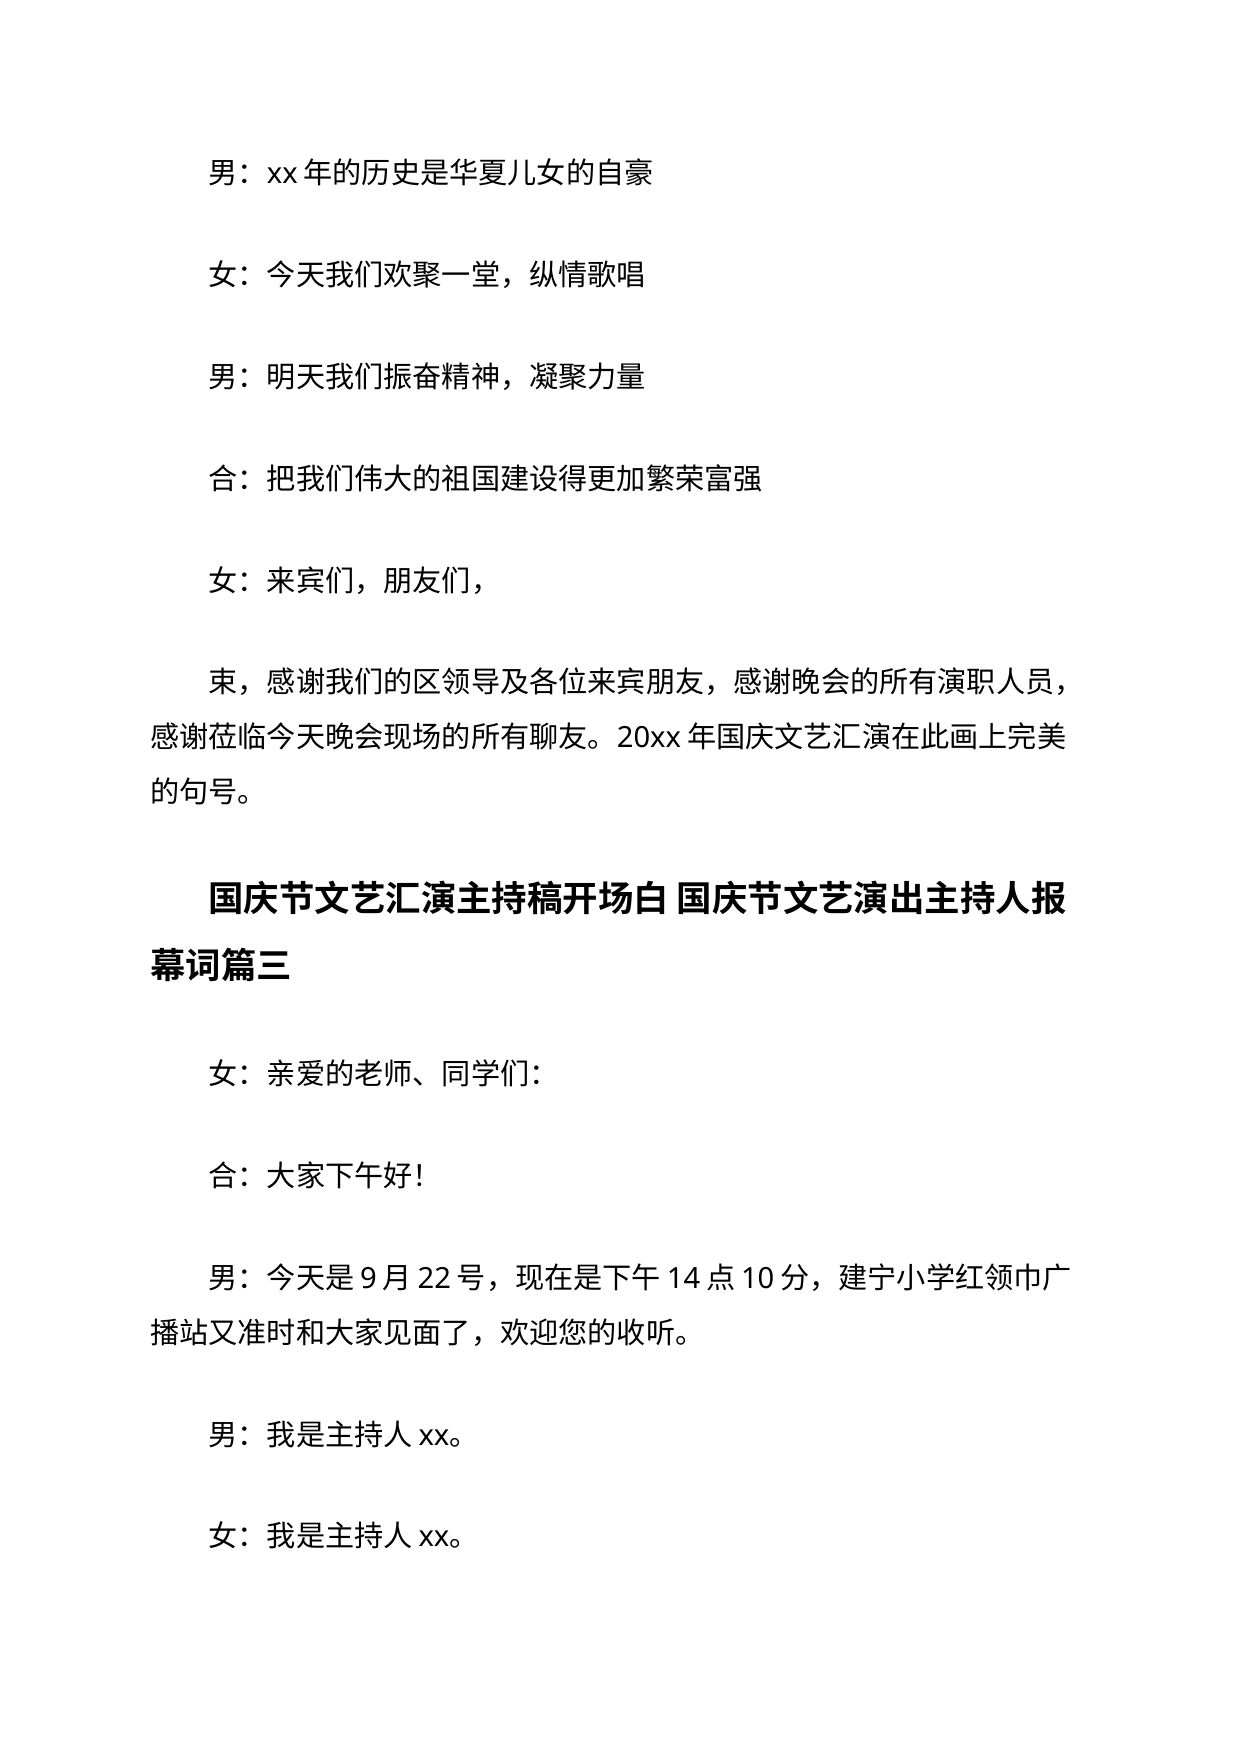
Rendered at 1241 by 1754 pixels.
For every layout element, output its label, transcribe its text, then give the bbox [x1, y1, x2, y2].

text 女：亲爱的老师、同学们： [150, 1051, 1090, 1093]
text 女：我是主持人xx。 [150, 1513, 1090, 1555]
text 女：今天我们欢聚一堂，纵情歌唱 [150, 252, 1090, 294]
text 男：xx年的历史是华夏儿女的自豪 [150, 150, 1090, 192]
text 男：今天是9月22号，现在是下午14点10分，建宁小学红领巾广播站又准时和大家见面了，欢迎您的收听。 [150, 1254, 1090, 1352]
text 合：大家下午好！ [150, 1152, 1090, 1195]
text 合：把我们伟大的祖国建设得更加繁荣富强 [150, 456, 1090, 498]
text 男：明天我们振奋精神，凝聚力量 [150, 354, 1090, 396]
text 束，感谢我们的区领导及各位来宾朋友，感谢晚会的所有演职人员，感谢莅临今天晚会现场的所有聊友。20xx年国庆文艺汇演在此画上完美的句号。 [150, 659, 1090, 811]
text 国庆节文艺汇演主持稿开场白 国庆节文艺演出主持人报幕词篇三 [150, 871, 1090, 988]
text 男：我是主持人xx。 [150, 1411, 1090, 1453]
text 女：来宾们，朋友们， [150, 557, 1090, 599]
